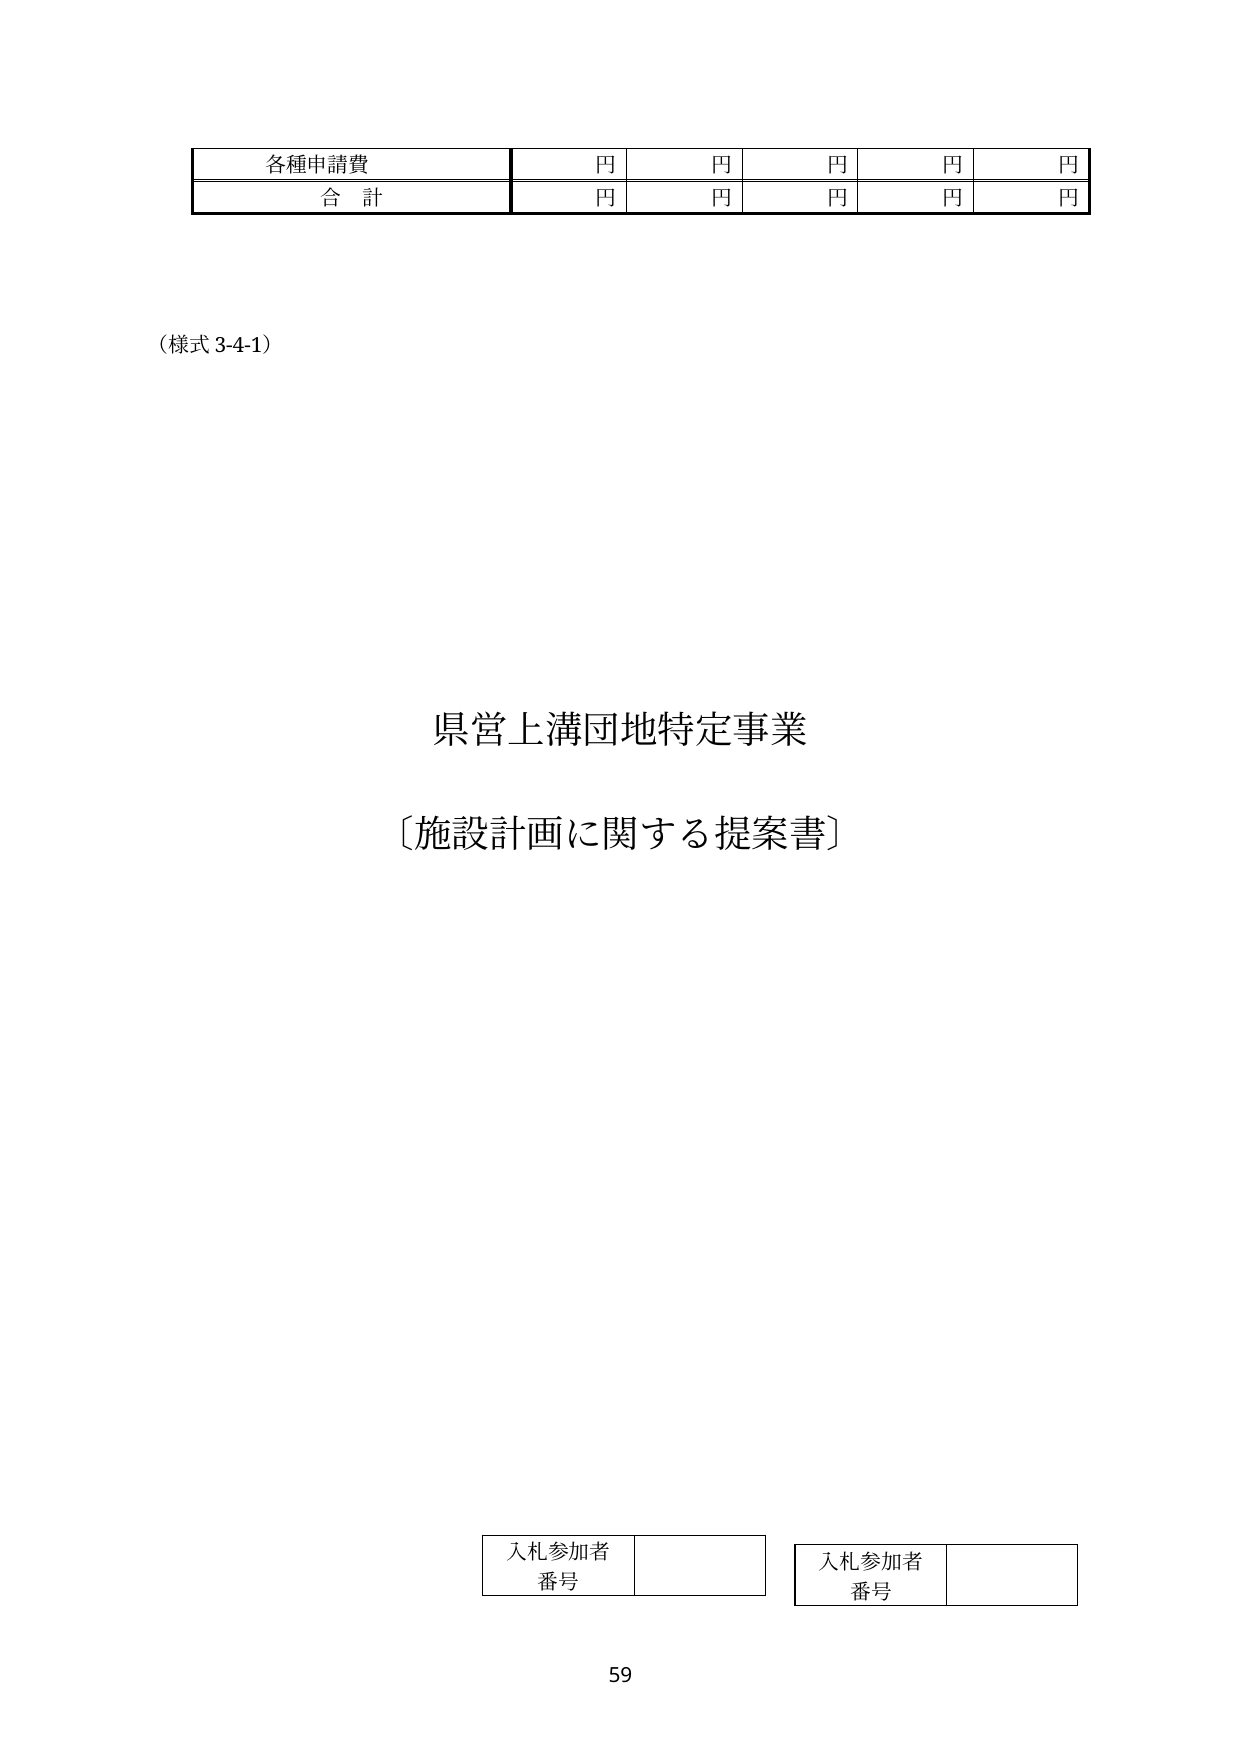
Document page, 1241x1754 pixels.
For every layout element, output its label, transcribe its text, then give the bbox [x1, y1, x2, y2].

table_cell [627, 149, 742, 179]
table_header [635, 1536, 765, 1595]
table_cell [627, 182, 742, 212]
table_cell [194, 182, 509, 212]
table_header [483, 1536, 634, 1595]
text （様式3-4-1） [148, 328, 1092, 359]
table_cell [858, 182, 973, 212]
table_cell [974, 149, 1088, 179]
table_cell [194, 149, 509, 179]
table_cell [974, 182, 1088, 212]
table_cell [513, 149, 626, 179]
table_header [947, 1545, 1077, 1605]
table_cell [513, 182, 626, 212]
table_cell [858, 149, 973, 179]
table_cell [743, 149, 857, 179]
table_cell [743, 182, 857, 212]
text 県営上溝団地特定事業 [148, 700, 1092, 754]
text 〔施設計画に関する提案書〕 [148, 805, 1092, 859]
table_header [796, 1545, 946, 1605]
